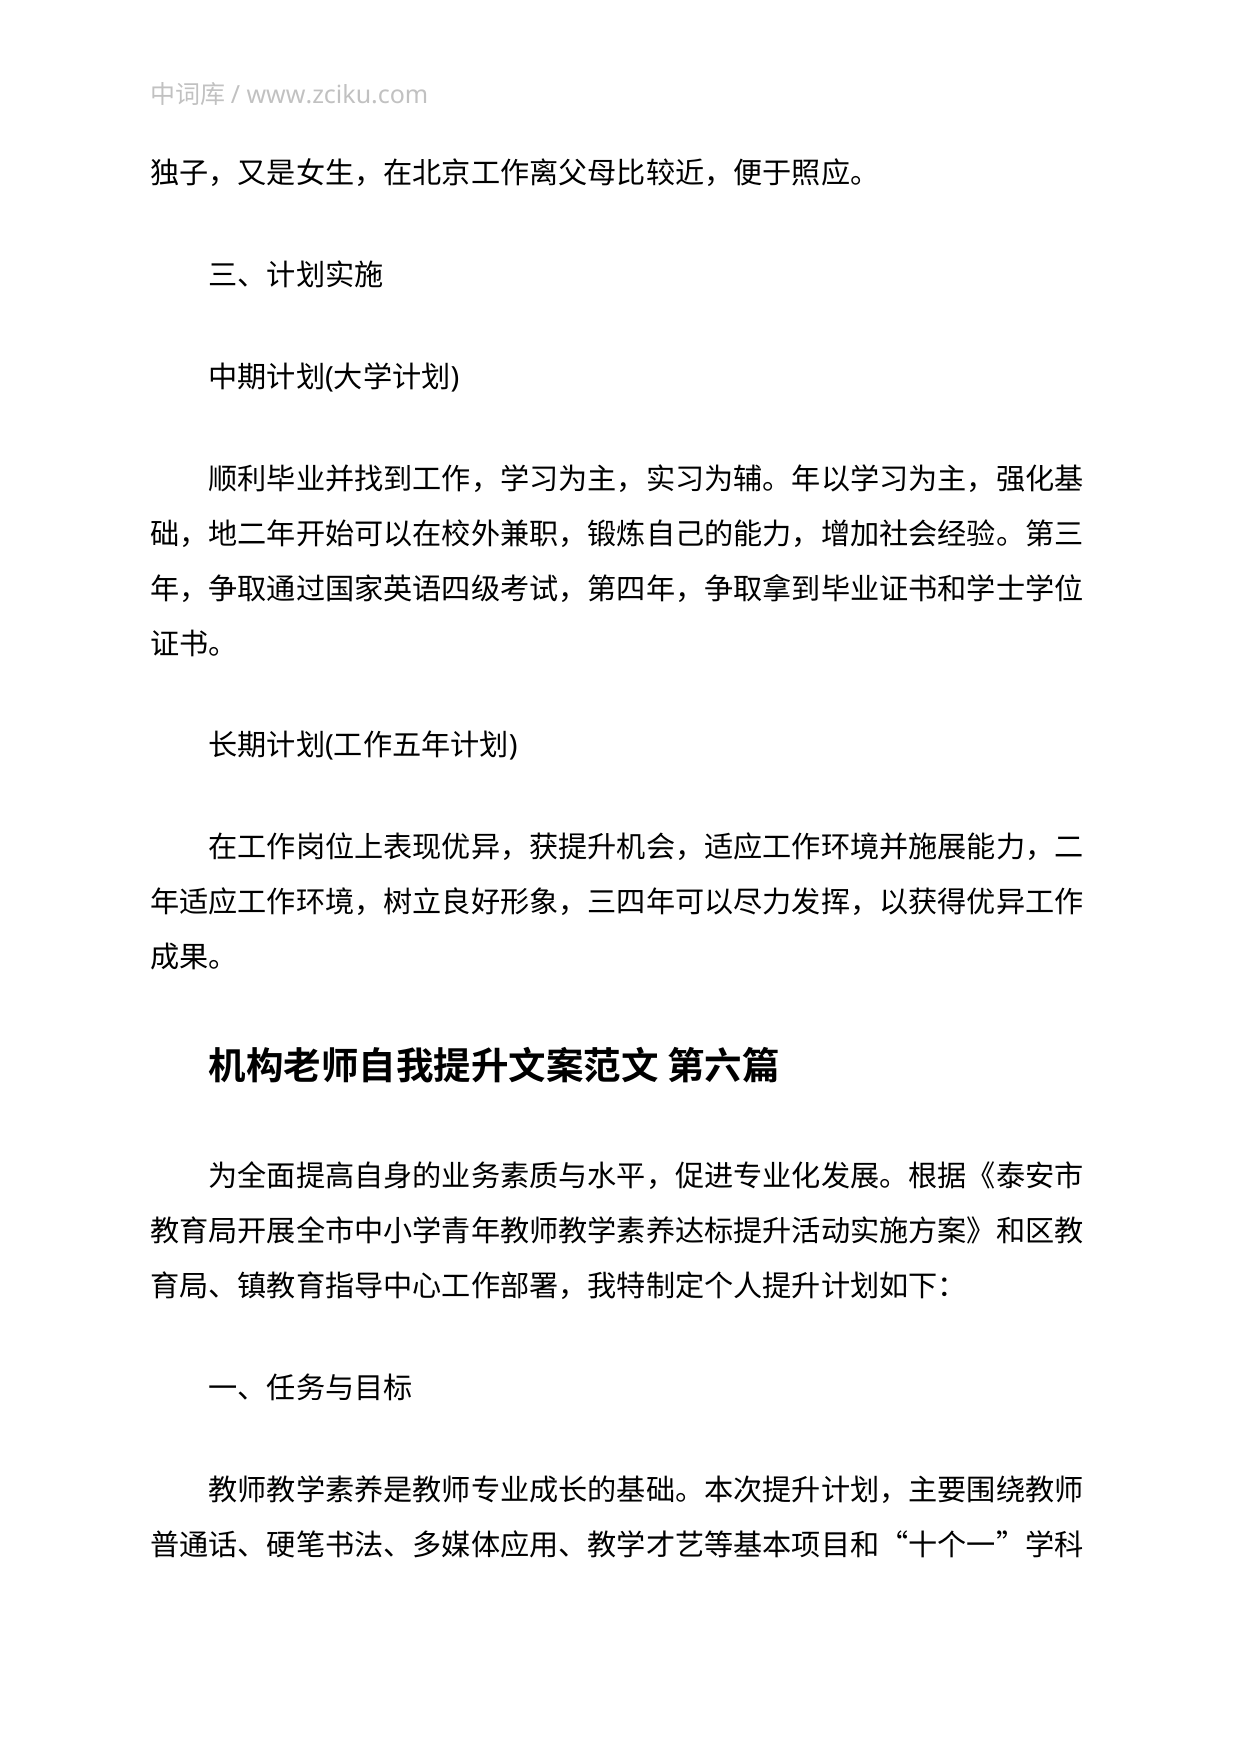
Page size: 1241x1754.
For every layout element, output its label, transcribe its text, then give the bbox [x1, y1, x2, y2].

text 三、计划实施 [150, 252, 1090, 294]
text 机构老师自我提升文案范文 第六篇 [150, 1036, 1090, 1090]
text 中期计划(大学计划) [150, 353, 1090, 396]
text 在工作岗位上表现优异，获提升机会，适应工作环境并施展能力，二年适应工作环境，树立良好形象，三四年可以尽力发挥，以获得优异工作成果。 [150, 824, 1090, 976]
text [150, 150, 1090, 192]
text 长期计划(工作五年计划) [150, 722, 1090, 764]
text 一、任务与目标 [150, 1364, 1090, 1407]
text 为全面提高自身的业务素质与水平，促进专业化发展。根据《泰安市教育局开展全市中小学青年教师教学素养达标提升活动实施方案》和区教育局、镇教育指导中心工作部署，我特制定个人提升计划如下： [150, 1153, 1090, 1305]
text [150, 1466, 1090, 1563]
text 顺利毕业并找到工作，学习为主，实习为辅。年以学习为主，强化基础，地二年开始可以在校外兼职，锻炼自己的能力，增加社会经验。第三年，争取通过国家英语四级考试，第四年，争取拿到毕业证书和学士学位证书。 [150, 456, 1090, 662]
